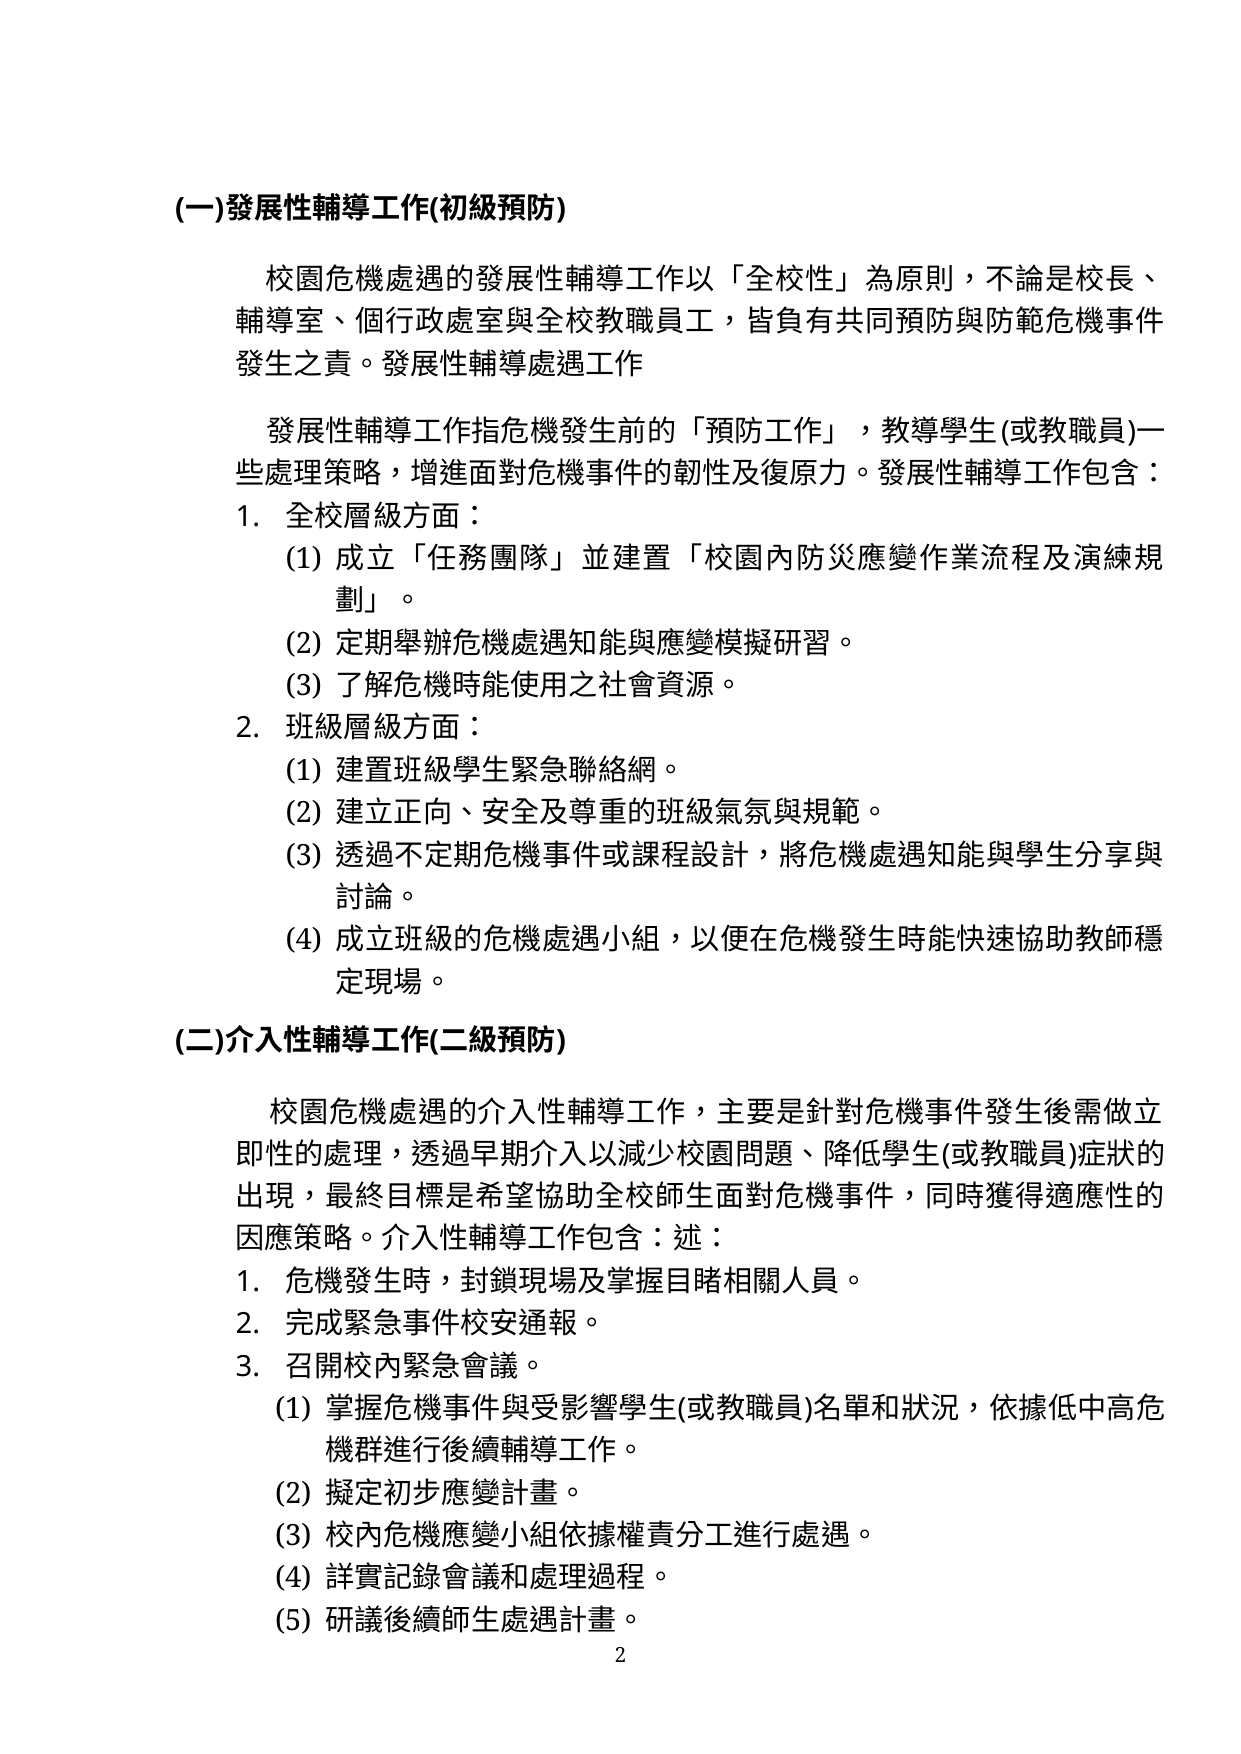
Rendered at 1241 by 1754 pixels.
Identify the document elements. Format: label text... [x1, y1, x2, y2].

list 校內危機應變小組依據權責分工進行處遇。 [275, 1512, 1165, 1554]
list 完成緊急事件校安通報。 [235, 1300, 1165, 1342]
list 掌握危機事件與受影響學生(或教職員)名單和狀況，依據低中高危機群進行後續輔導工作。 [275, 1384, 1165, 1469]
subtitle 介入性輔導工作(二級預防) [175, 1001, 1031, 1063]
text 校園危機處遇的介入性輔導工作，主要是針對危機事件發生後需做立即性的處理，透過早期介入以減少校園問題、降低學生(或教職員)症狀的出現，最終目標是希望協助全校師生面對危機事件，同時獲得適應性的因應策略。介入性輔導工作包含：述： [235, 1088, 1165, 1257]
text 發展性輔導工作指危機發生前的「預防工作」，教導學生(或教職員)一些處理策略，增進面對危機事件的韌性及復原力。發展性輔導工作包含： [235, 407, 1165, 492]
subtitle 發展性輔導工作(初級預防) [175, 168, 1031, 231]
list 危機發生時，封鎖現場及掌握目睹相關人員。 [235, 1257, 1165, 1300]
list 詳實記錄會議和處理過程。 [275, 1554, 1165, 1596]
list 建置班級學生緊急聯絡網。 [285, 746, 1165, 789]
list 班級層級方面： [235, 704, 1165, 746]
list 透過不定期危機事件或課程設計，將危機處遇知能與學生分享與討論。 [285, 831, 1165, 916]
list 擬定初步應變計畫。 [275, 1469, 1165, 1512]
list 全校層級方面： [235, 492, 1165, 534]
text 校園危機處遇的發展性輔導工作以「全校性」為原則，不論是校長、輔導室、個行政處室與全校教職員工，皆負有共同預防與防範危機事件發生之責。發展性輔導處遇工作 [235, 256, 1165, 382]
list 定期舉辦危機處遇知能與應變模擬研習。 [285, 619, 1165, 662]
list 了解危機時能使用之社會資源。 [285, 662, 1165, 704]
list 成立「任務團隊」並建置「校園內防災應變作業流程及演練規劃」。 [285, 534, 1165, 619]
list 研議後續師生處遇計畫。 [275, 1596, 1165, 1639]
list 召開校內緊急會議。 [235, 1342, 1165, 1384]
list 成立班級的危機處遇小組，以便在危機發生時能快速協助教師穩定現場。 [285, 916, 1165, 1001]
list 建立正向、安全及尊重的班級氣氛與規範。 [285, 789, 1165, 831]
